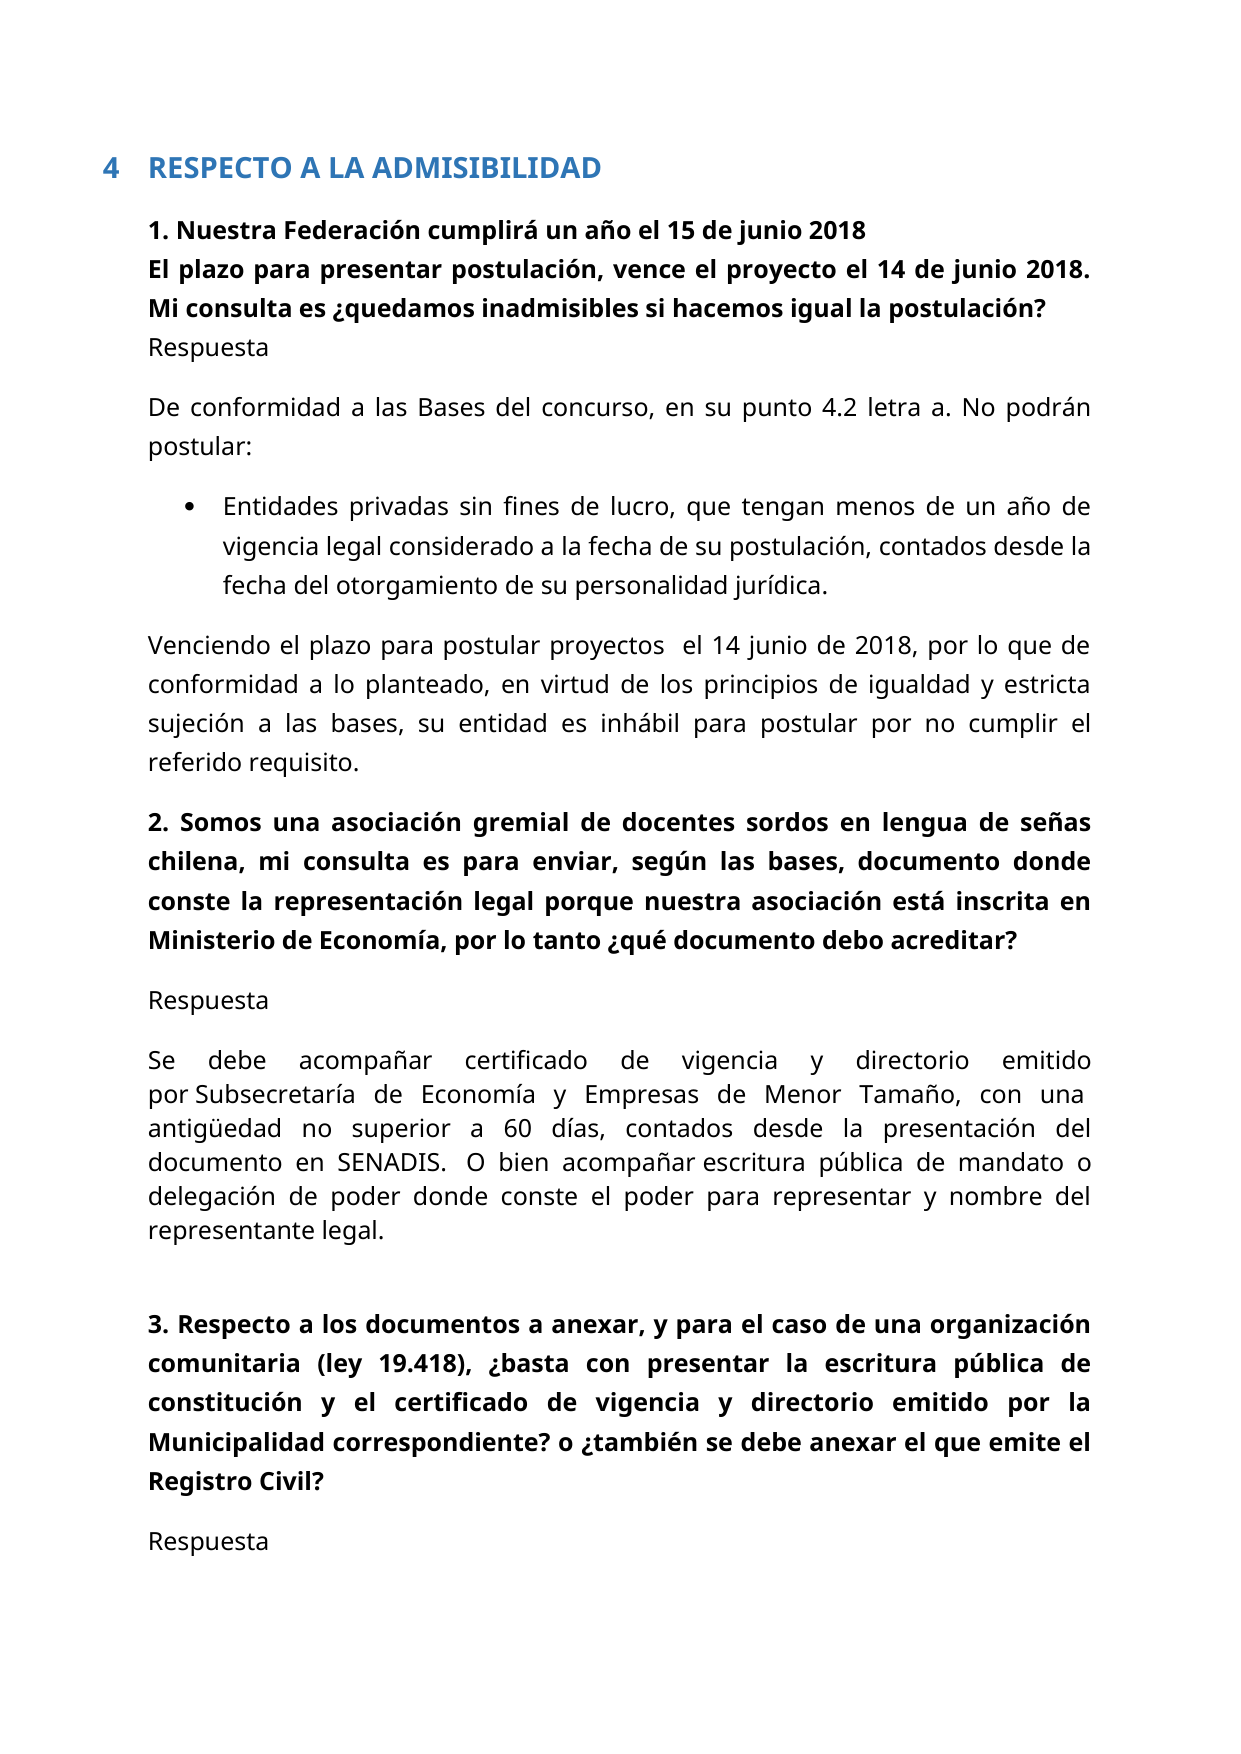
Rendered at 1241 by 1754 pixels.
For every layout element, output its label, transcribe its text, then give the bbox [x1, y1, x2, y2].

text Respuesta [148, 982, 1092, 1016]
text Respuesta [148, 1523, 1092, 1557]
text Se debe acompañar certificado de vigencia y directorio emitido por Subsecretaría de Economía y Empresas de Menor Tamaño, con una antigüedad no superior a 60 días, contados desde la presentación del documento en SENADIS. O bien acompañar escritura pública de mandato o delegación de poder donde conste el poder para representar y nombre del representante legal. [148, 1042, 1092, 1247]
subtitle RESPECTO A LA ADMISIBILIDAD [103, 148, 1092, 187]
text Venciendo el plazo para postular proyectos el 14 junio de 2018, por lo que de conformidad a lo planteado, en virtud de los principios de igualdad y estricta sujeción a las bases, su entidad es inhábil para postular por no cumplir el referido requisito. [148, 627, 1092, 779]
list Entidades privadas sin fines de lucro, que tengan menos de un año de vigencia legal considerado a la fecha de su postulación, contados desde la fecha del otorgamiento de su personalidad jurídica. [185, 489, 1092, 601]
text 2. Somos una asociación gremial de docentes sordos en lengua de señas chilena, mi consulta es para enviar, según las bases, documento donde conste la representación legal porque nuestra asociación está inscrita en Ministerio de Economía, por lo tanto ¿qué documento debo acreditar? [148, 805, 1092, 956]
text 1. Nuestra Federación cumplirá un año el 15 de junio 2018 [148, 212, 1092, 246]
text El plazo para presentar postulación, vence el proyecto el 14 de junio 2018. Mi consulta es ¿quedamos inadmisibles si hacemos igual la postulación? [148, 252, 1092, 325]
text De conformidad a las Bases del concurso, en su punto 4.2 letra a. No podrán postular: [148, 390, 1092, 463]
text 3. Respecto a los documentos a anexar, y para el caso de una organización comunitaria (ley 19.418), ¿basta con presentar la escritura pública de constitución y el certificado de vigencia y directorio emitido por la Municipalidad correspondiente? o ¿también se debe anexar el que emite el Registro Civil? [148, 1307, 1092, 1497]
text Respuesta [148, 330, 1092, 364]
